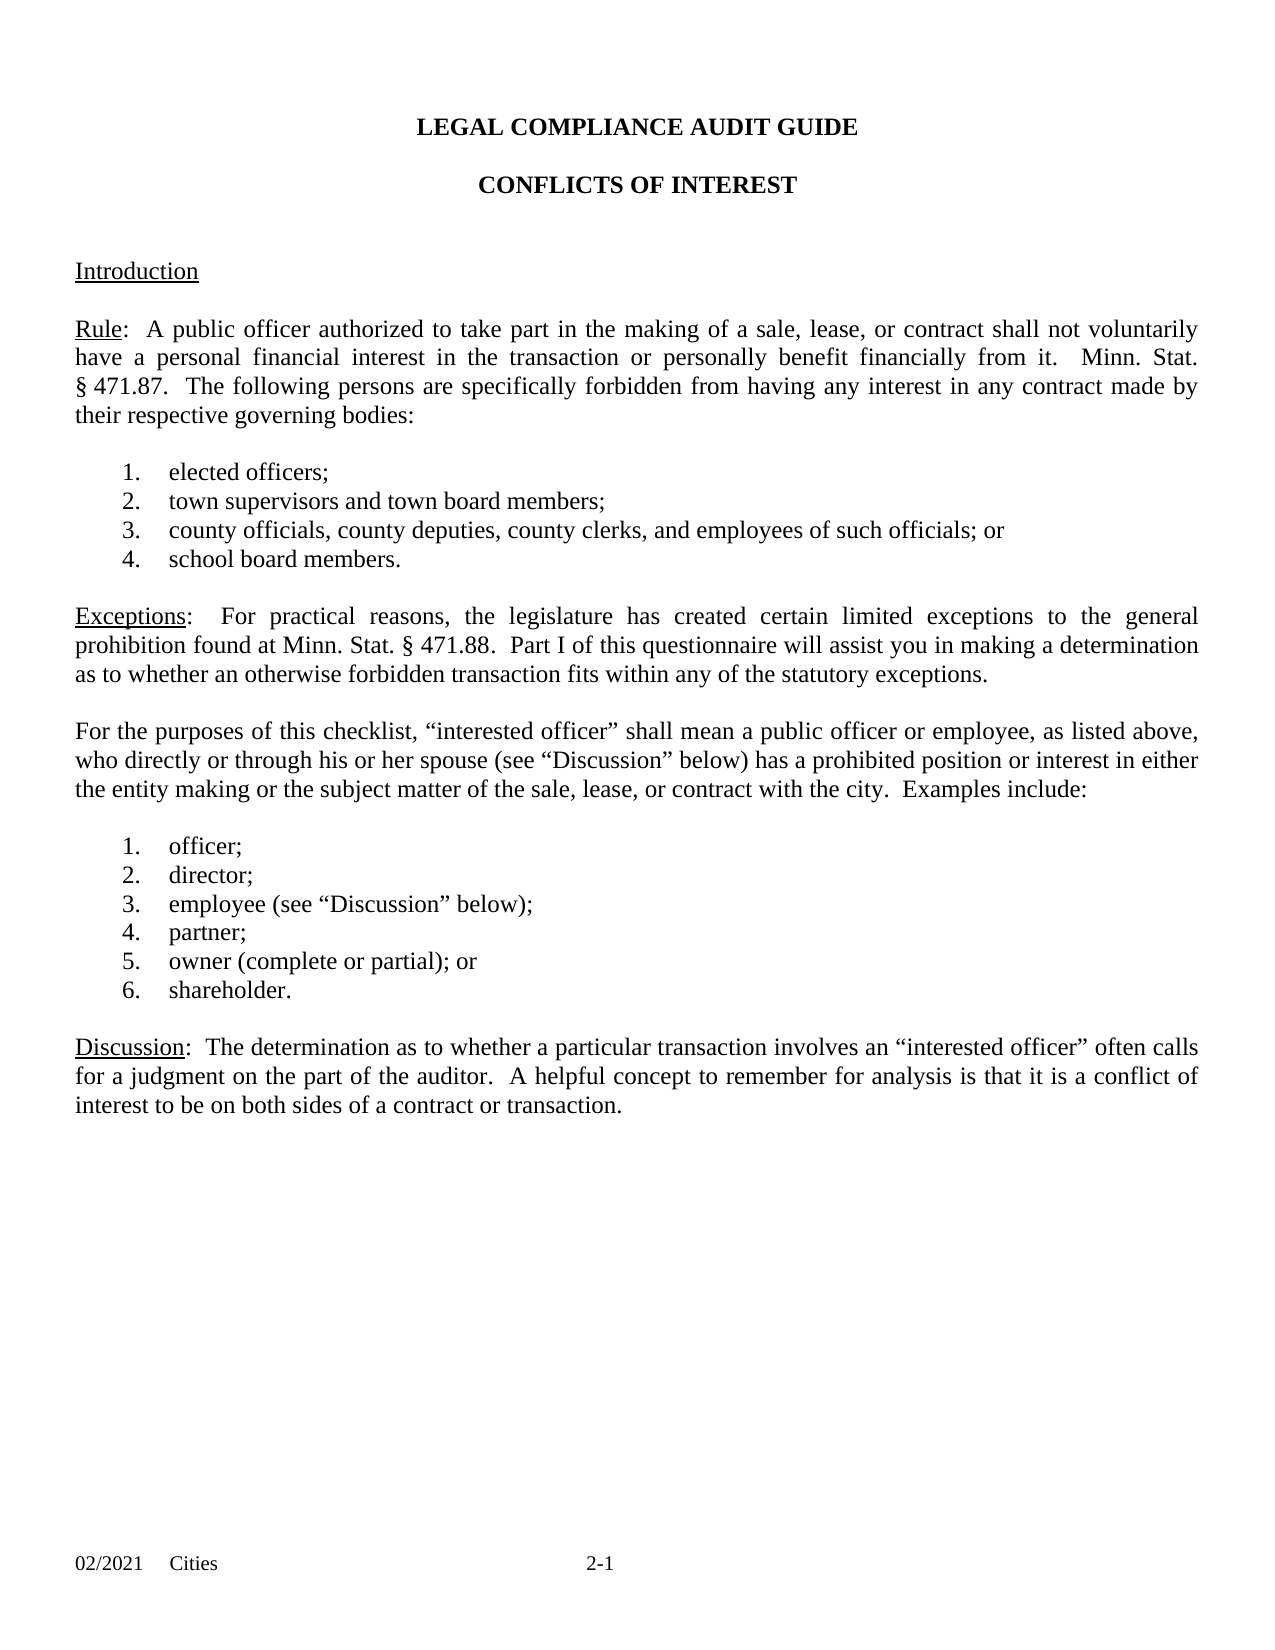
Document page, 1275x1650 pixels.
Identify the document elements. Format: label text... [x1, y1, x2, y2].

text 1. elected officers; [75, 457, 1200, 486]
text Exceptions: For practical reasons, the legislature has created certain limited exceptions to the general prohibition found at Minn. Stat. § 471.88. Part I of this questionnaire will assist you in making a determination as to whether an otherwise forbidden transaction fits within any of the statutory exceptions. [75, 601, 1200, 687]
text 2. director; [75, 860, 1200, 889]
text 3. county officials, county deputies, county clerks, and employees of such officials; or [75, 515, 1200, 544]
text For the purposes of this checklist, “interested officer” shall mean a public officer or employee, as listed above, who directly or through his or her spouse (see “Discussion” below) has a prohibited position or interest in either the entity making or the subject matter of the sale, lease, or contract with the city. Examples include: [75, 716, 1200, 802]
text Discussion: The determination as to whether a particular transaction involves an “interested officer” often calls for a judgment on the part of the auditor. A helpful concept to remember for analysis is that it is a conflict of interest to be on both sides of a contract or transaction. [75, 1032, 1200, 1119]
text 3. employee (see “Discussion” below); [122, 889, 1200, 917]
text 2. town supervisors and town board members; [75, 486, 1200, 515]
text CONFLICTS OF INTEREST [75, 170, 1200, 199]
text Rule: A public officer authorized to take part in the making of a sale, lease, or contract shall not voluntarily have a personal financial interest in the transaction or personally benefit financially from it. Stat. § 471.87. The following persons are specifically forbidden from having any interest in any contract made by their respective governing bodies: [75, 314, 1200, 429]
text 4. school board members. [75, 544, 1200, 572]
text LEGAL COMPLIANCE AUDIT GUIDE [75, 112, 1200, 141]
text 4. partner; [122, 917, 1200, 946]
text 1. officer; [75, 831, 1200, 860]
text 6. shareholder. [122, 975, 1200, 1004]
text Introduction [75, 256, 1200, 285]
text 5. owner (complete or partial); or [122, 946, 1200, 975]
